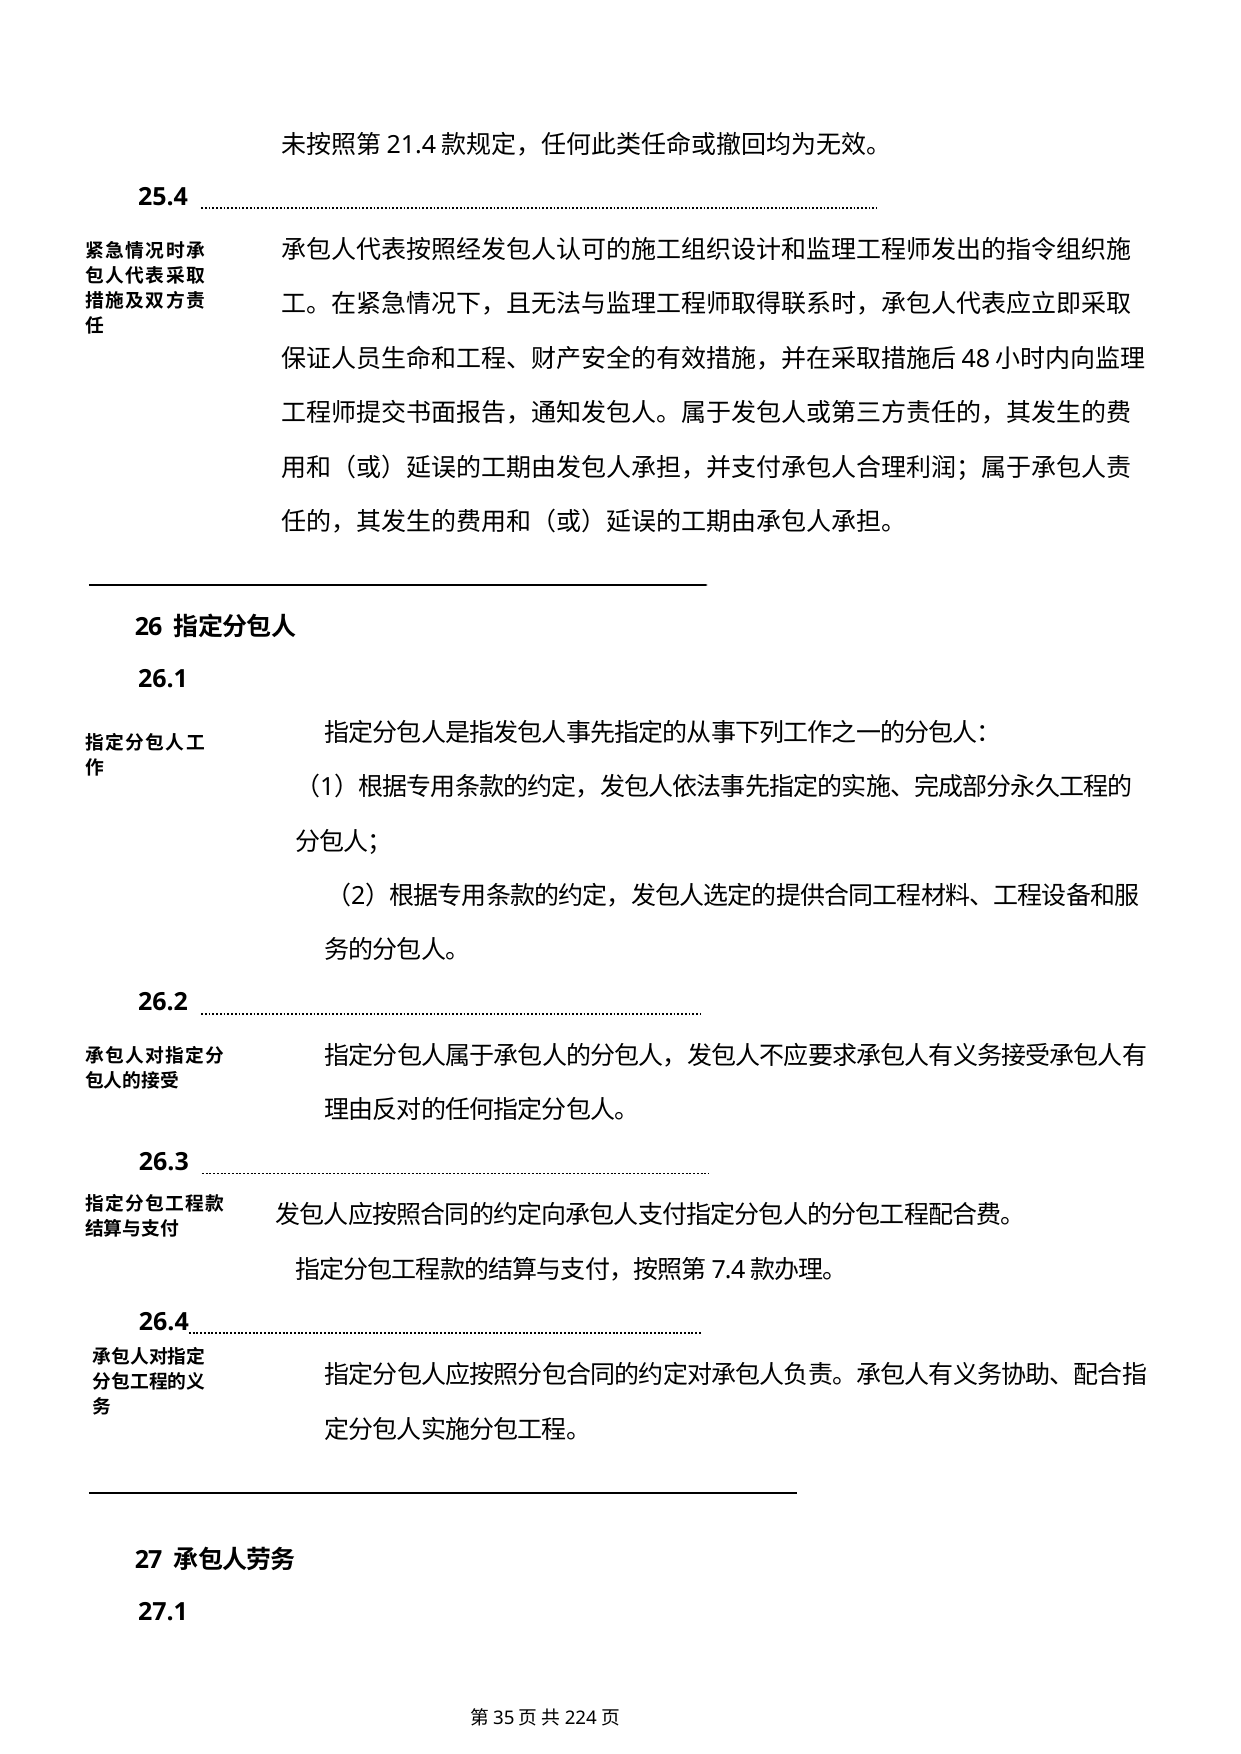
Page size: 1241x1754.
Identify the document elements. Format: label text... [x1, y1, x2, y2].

text 25.4 [89, 178, 1152, 212]
text （2）根据专用条款的约定，发包人选定的提供合同工程材料、工程设备和服务的分包人。 [324, 875, 1152, 966]
text 26.4 [89, 1304, 1152, 1338]
text 发包人应按照合同的约定向承包人支付指定分包人的分包工程配合费。 [89, 1195, 1152, 1231]
text 指定分包工程款的结算与支付，按照第7.4款办理。 [295, 1249, 1152, 1286]
text 26.2 [89, 984, 1152, 1018]
text （1）根据专用条款的约定，发包人依法事先指定的实施、完成部分永久工程的分包人； [295, 767, 1152, 857]
text 27 承包人劳务 [89, 1539, 1152, 1576]
text 26.3 [89, 1144, 1152, 1178]
text 26 指定分包人 [89, 607, 1177, 643]
text 27.1 [89, 1594, 1152, 1628]
text 指定分包人应按照分包合同的约定对承包人负责。承包人有义务协助、配合指定分包人实施分包工程。 [324, 1355, 1152, 1445]
text 指定分包人属于承包人的分包人，发包人不应要求承包人有义务接受承包人有理由反对的任何指定分包人。 [324, 1035, 1152, 1126]
text 承包人代表按照经发包人认可的施工组织设计和监理工程师发出的指令组织施工。在紧急情况下，且无法与监理工程师取得联系时，承包人代表应立即采取保证人员生命和工程、财产安全的有效措施，并在采取措施后48小时内向监理工程师提交书面报告，通知发包人。属于发包人或第三方责任的，其发生的费用和（或）延误的工期由发包人承担，并支付承包人合理利润；属于承包人责任的，其发生的费用和（或）延误的工期由承包人承担。 [281, 229, 1152, 538]
text 指定分包人是指发包人事先指定的从事下列工作之一的分包人： [324, 712, 1152, 748]
text 26.1 [89, 661, 1152, 695]
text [281, 124, 1152, 160]
